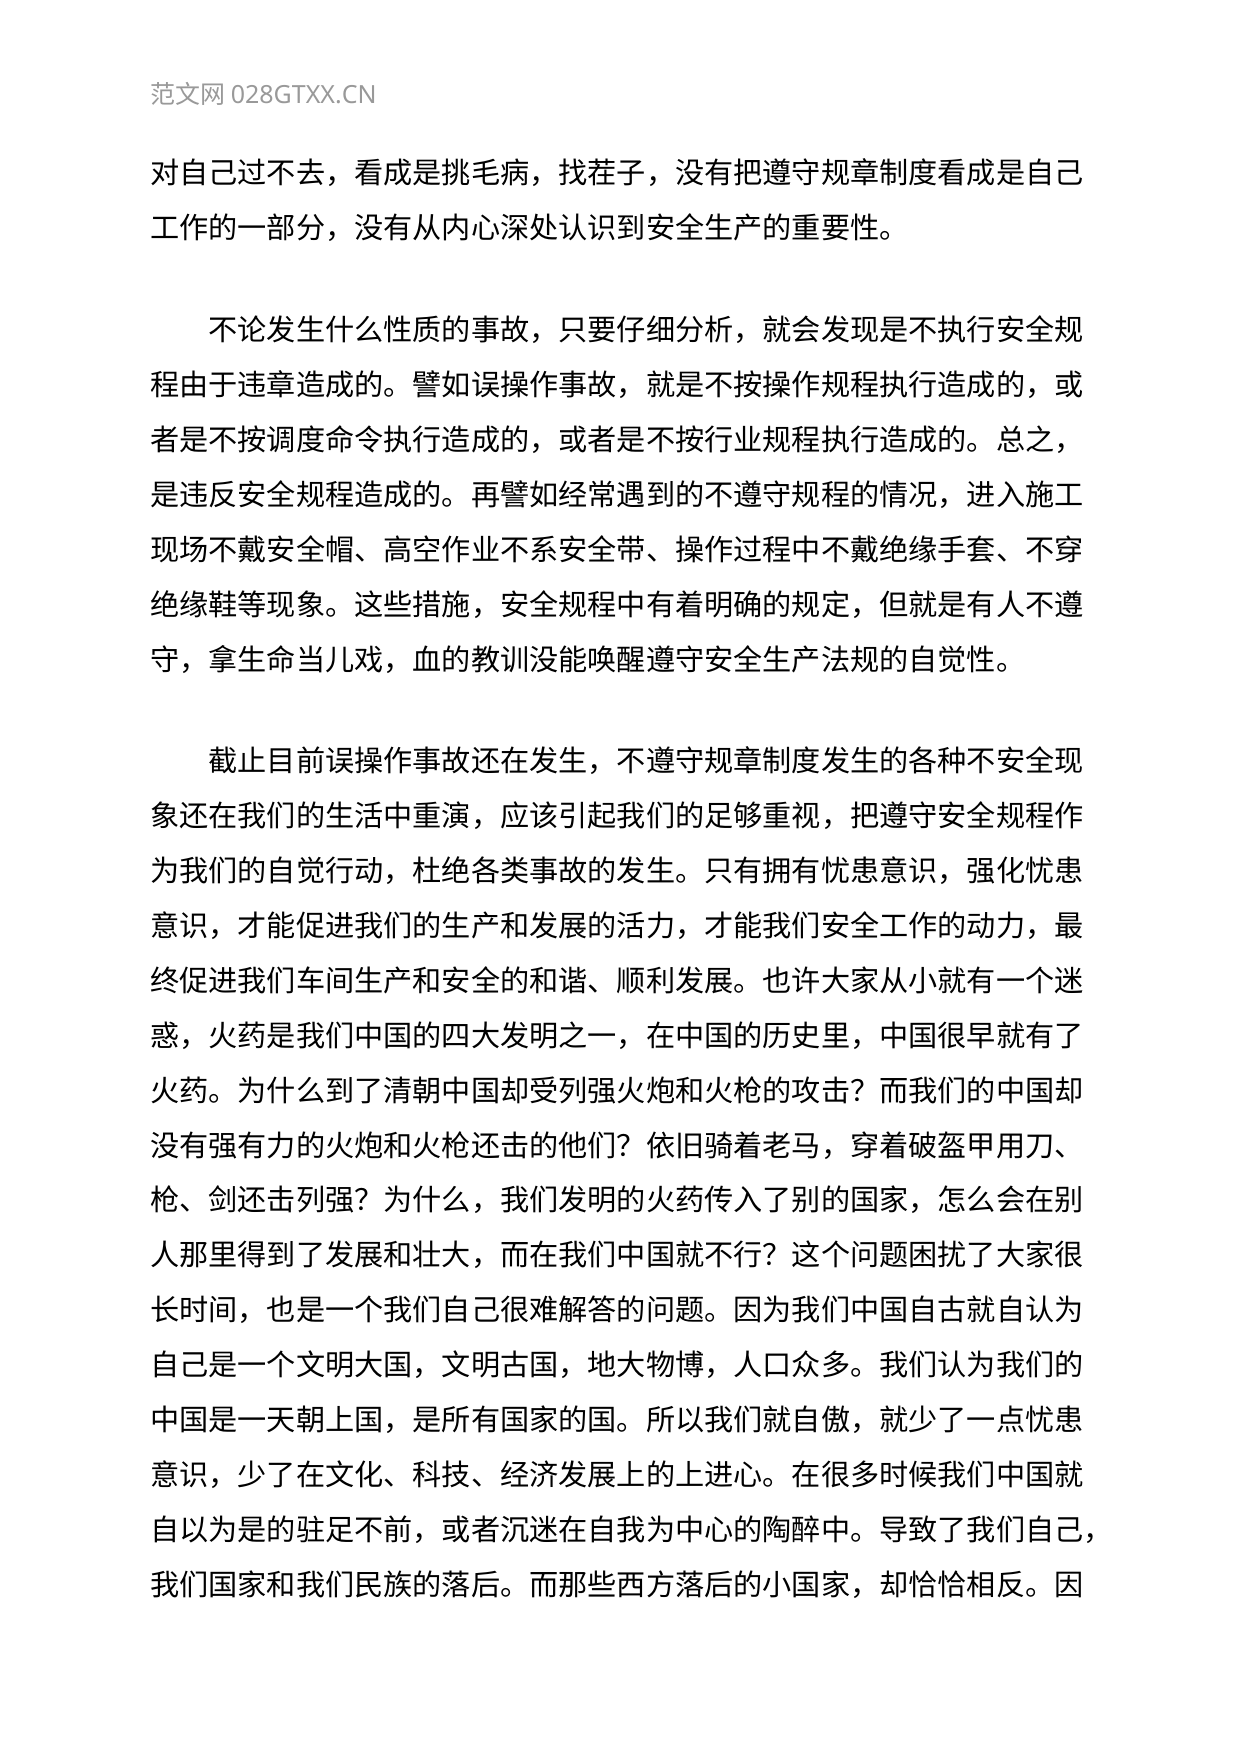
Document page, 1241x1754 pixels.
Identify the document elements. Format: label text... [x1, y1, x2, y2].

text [150, 150, 1090, 247]
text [150, 738, 1090, 1603]
text 不论发生什么性质的事故，只要仔细分析，就会发现是不执行安全规程由于违章造成的。譬如误操作事故，就是不按操作规程执行造成的，或者是不按调度命令执行造成的，或者是不按行业规程执行造成的。总之，是违反安全规程造成的。再譬如经常遇到的不遵守规程的情况，进入施工现场不戴安全帽、高空作业不系安全带、操作过程中不戴绝缘手套、不穿绝缘鞋等现象。这些措施，安全规程中有着明确的规定，但就是有人不遵守，拿生命当儿戏，血的教训没能唤醒遵守安全生产法规的自觉性。 [150, 307, 1090, 678]
